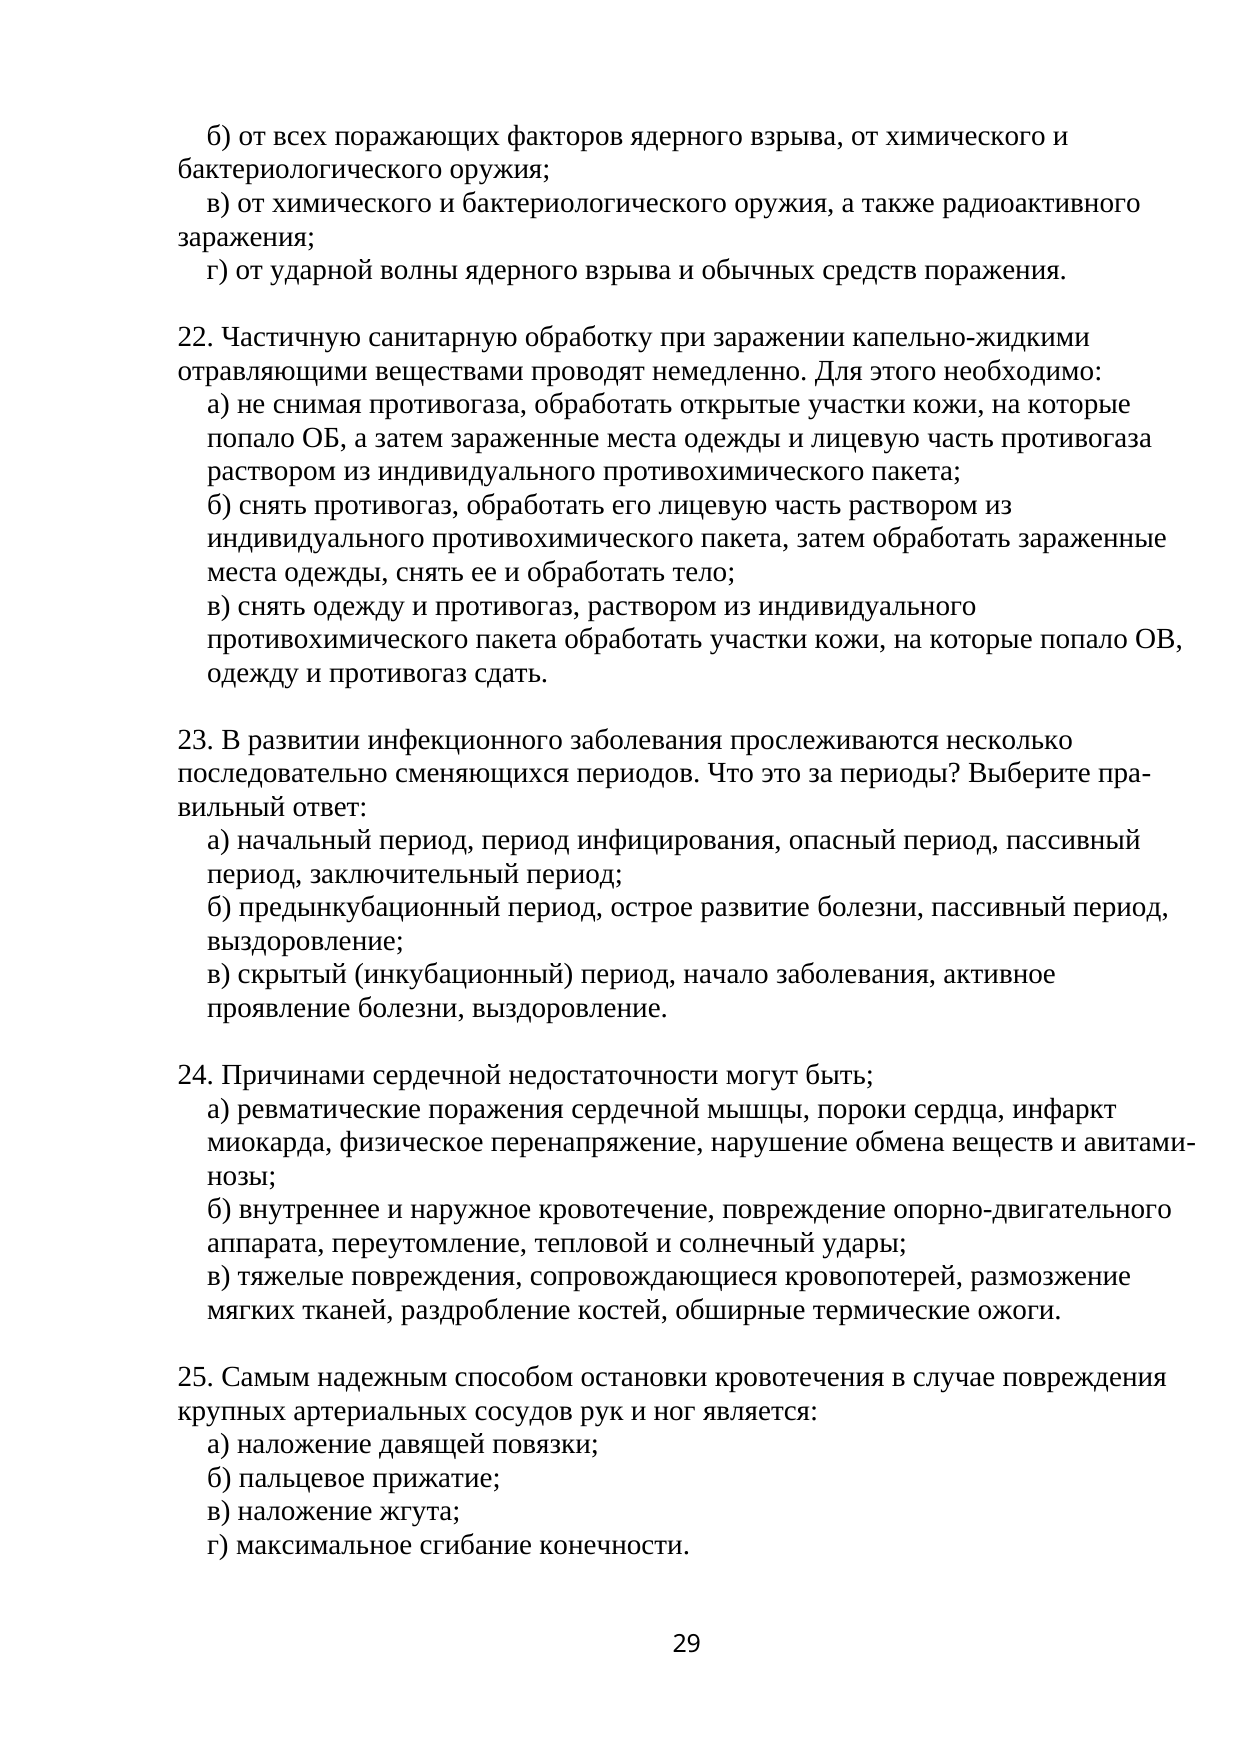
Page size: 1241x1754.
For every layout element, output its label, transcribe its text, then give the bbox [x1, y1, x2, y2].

text в) снять одежду и противогаз, раствором из индивидуального противохимического пакета обработать участки кожи, на которые попало ОВ, одежду и противогаз сдать. [207, 588, 1196, 688]
text а) наложение давящей повязки; [207, 1426, 1196, 1460]
text в) скрытый (инкубационный) период, начало заболевания, активное проявление болезни, выздоровление. [207, 957, 1196, 1024]
text а) начальный период, период инфицирования, опасный период, пассивный период, заключительный период; [207, 822, 1196, 889]
text а) ревматические поражения сердечной мышцы, пороки сердца, инфаркт миокарда, физическое перенапряжение, нарушение обмена веществ и авитаминозы; [207, 1091, 1196, 1191]
text б) пальцевое прижатие; [207, 1460, 1196, 1493]
text 24. Причинами сердечной недостаточности могут быть; [177, 1057, 1196, 1091]
text 22. Частичную санитарную обработку при заражении капельно-жидкими отравляющими веществами проводят немедленно. Для этого необходимо: [177, 319, 1196, 386]
text а) не снимая противогаза, обработать открытые участки кожи, на которые попало ОБ, а затем зараженные места одежды и лицевую часть противогаза раствором из индивидуального противохимического пакета; [207, 386, 1196, 487]
text г) максимальное сгибание конечности. [207, 1527, 1196, 1560]
text в) от химического и бактериологического оружия, а также радиоактивного заражения; [177, 185, 1196, 252]
text б) снять противогаз, обработать его лицевую часть раствором из индивидуального противохимического пакета, затем обработать зараженные места одежды, снять ее и обработать тело; [207, 487, 1196, 588]
text б) от всех поражающих факторов ядерного взрыва, от химического и бактериологического оружия; [177, 118, 1196, 185]
text г) от ударной волны ядерного взрыва и обычных средств поражения. [177, 252, 1196, 286]
text в) наложение жгута; [207, 1493, 1196, 1527]
text б) внутреннее и наружное кровотечение, повреждение опорно-двигательного аппарата, переутомление, тепловой и солнечный удары; [207, 1191, 1196, 1258]
text 25. Самым надежным способом остановки кровотечения в случае повреждения крупных артериальных сосудов рук и ног является: [177, 1359, 1196, 1426]
text б) предынкубационный период, острое развитие болезни, пассивный период, выздоровление; [207, 889, 1196, 957]
text 23. В развитии инфекционного заболевания прослеживаются несколько последовательно сменяющихся периодов. Что это за периоды? Выберите правильный ответ: [177, 722, 1196, 822]
text в) тяжелые повреждения, сопровождающиеся кровопотерей, размозжение мягких тканей, раздробление костей, обширные термические ожоги. [207, 1258, 1196, 1326]
